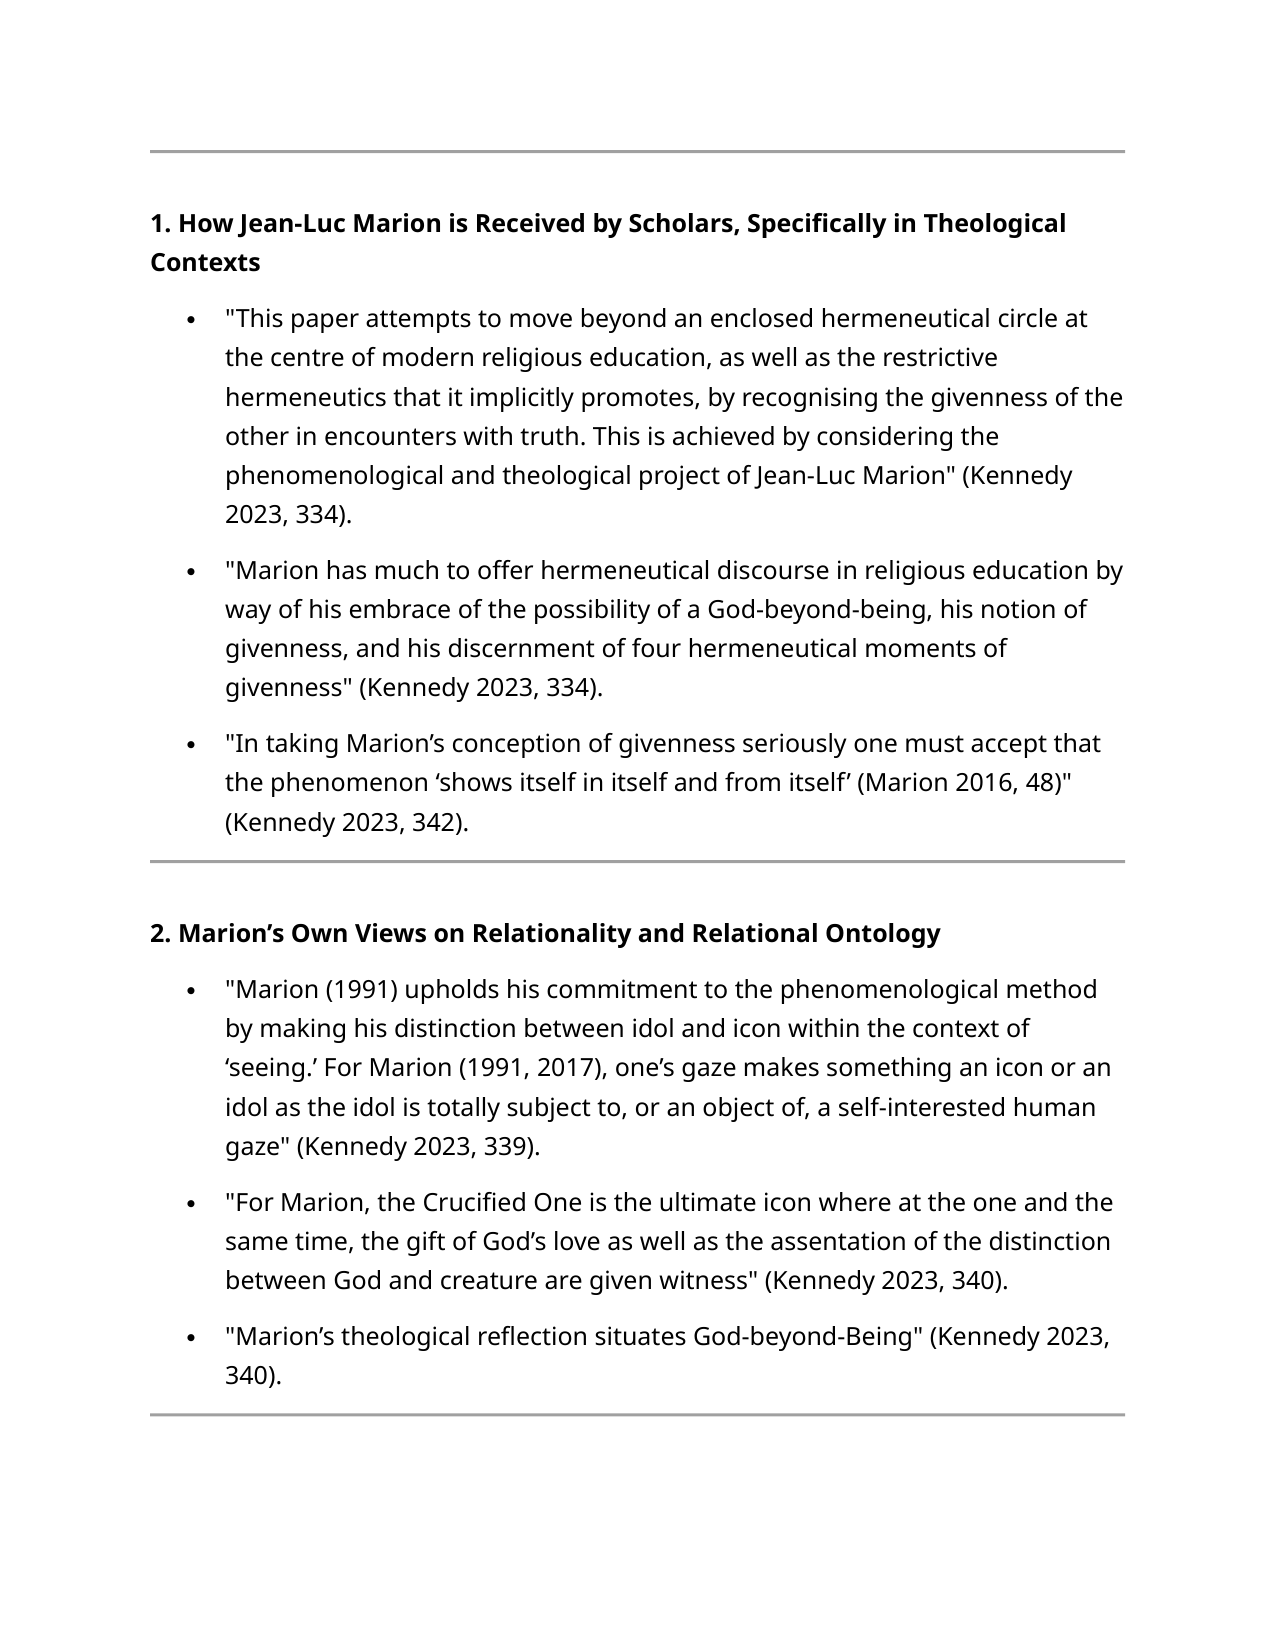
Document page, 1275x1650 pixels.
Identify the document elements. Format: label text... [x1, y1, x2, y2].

text 2. Marion’s Own Views on Relationality and Relational Ontology [150, 916, 1125, 950]
list "This paper attempts to move beyond an enclosed hermeneutical circle at the centre of modern religious education, as well as the restrictive hermeneutics that it implicitly promotes, by recognising the givenness of the other in encounters with truth. This is achieved by considering the phenomenological and theological project of Jean-Luc Marion" (Kennedy 2023, 334). [187, 301, 1125, 531]
list "Marion (1991) upholds his commitment to the phenomenological method by making his distinction between idol and icon within the context of ‘seeing.’ For Marion (1991, 2017), one’s gaze makes something an icon or an idol as the idol is totally subject to, or an object of, a self-interested human gaze" (Kennedy 2023, 339). [187, 972, 1125, 1162]
text 1. How Jean-Luc Marion is Received by Scholars, Specifically in Theological Contexts [150, 206, 1125, 279]
list "Marion has much to offer hermeneutical discourse in religious education by way of his embrace of the possibility of a God-beyond-being, his notion of givenness, and his discernment of four hermeneutical moments of givenness" (Kennedy 2023, 334). [187, 552, 1125, 704]
list "In taking Marion’s conception of givenness seriously one must accept that the phenomenon ‘shows itself in itself and from itself’ (Marion 2016, 48)" (Kennedy 2023, 342). [187, 726, 1125, 838]
list "Marion’s theological reflection situates God-beyond-Being" (Kennedy 2023, 340). [187, 1318, 1125, 1392]
list "For Marion, the Crucified One is the ultimate icon where at the one and the same time, the gift of God’s love as well as the assentation of the distinction between God and creature are given witness" (Kennedy 2023, 340). [187, 1184, 1125, 1297]
